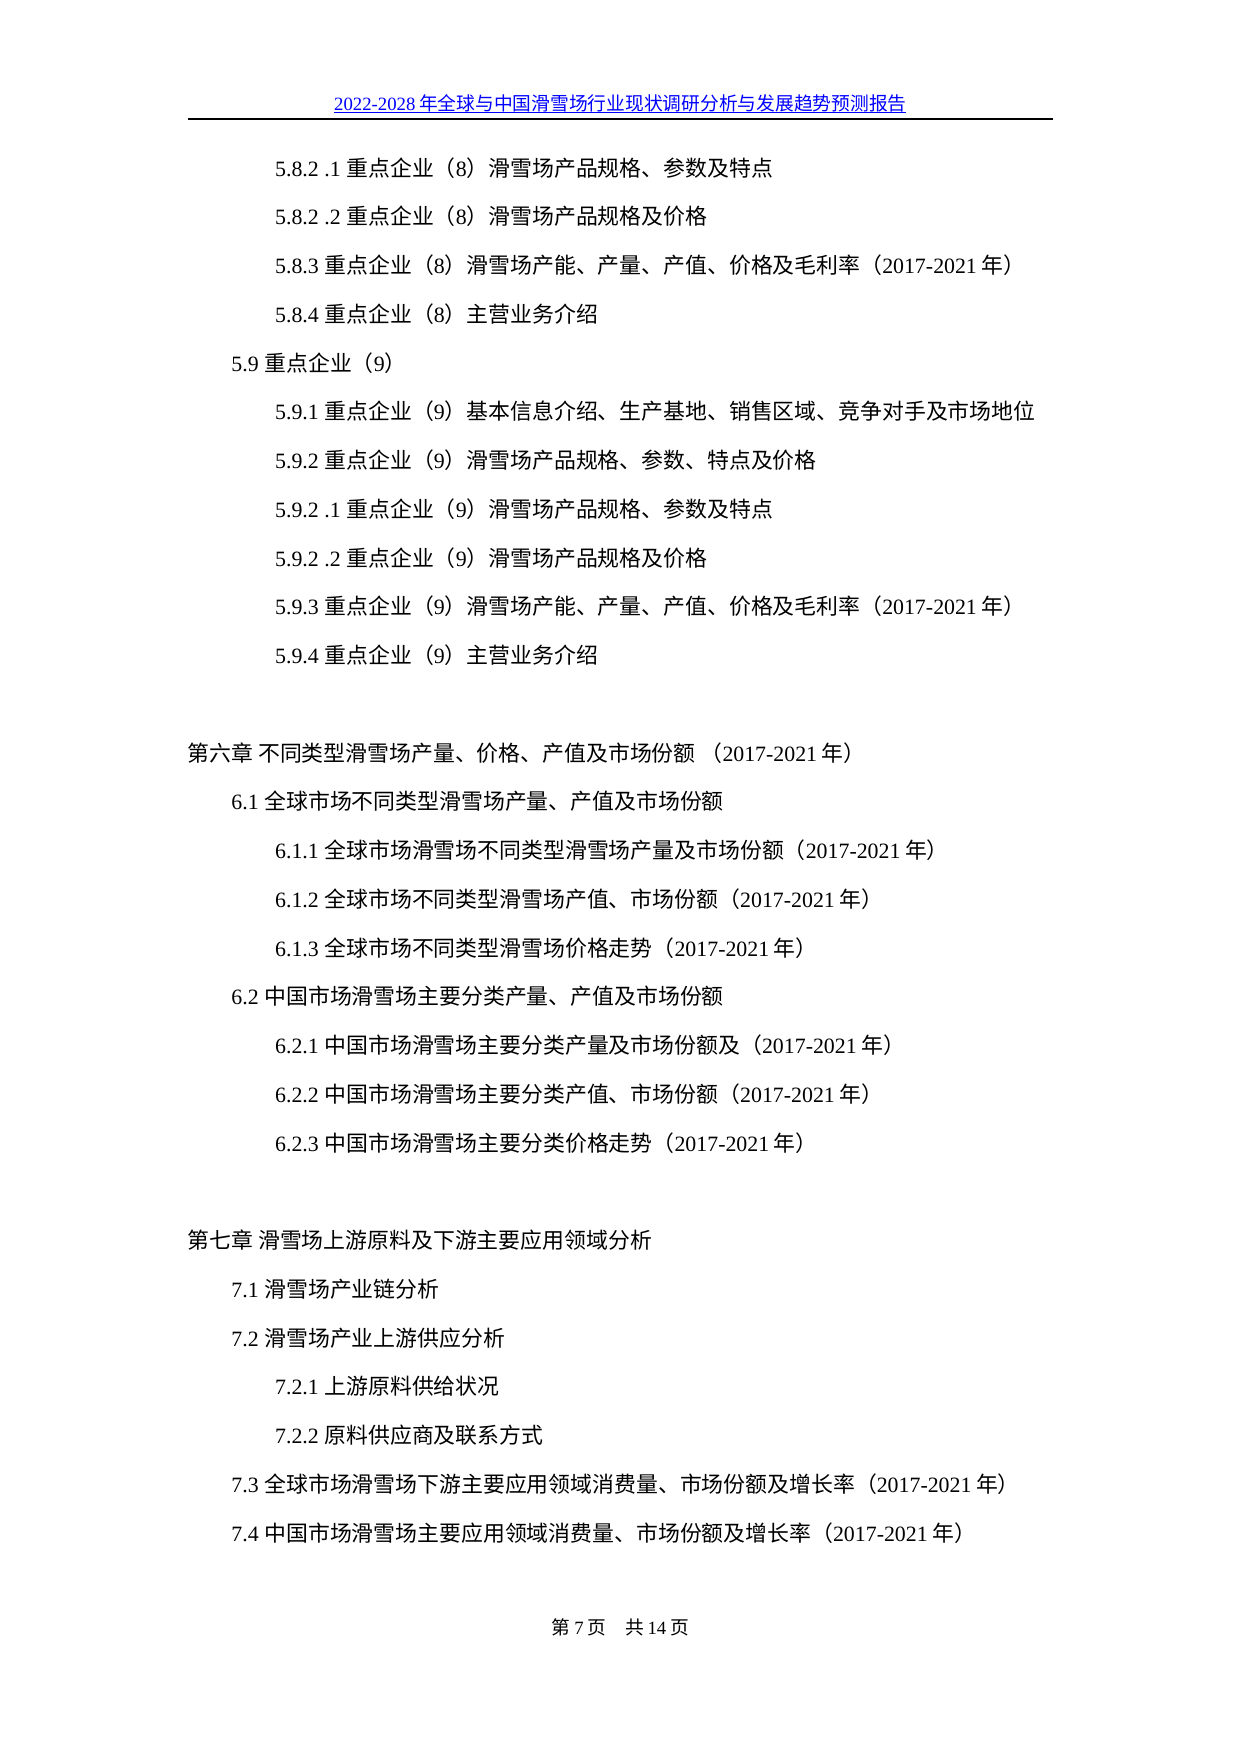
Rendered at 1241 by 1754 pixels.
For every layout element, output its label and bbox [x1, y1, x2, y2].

text [187, 150, 1053, 1548]
